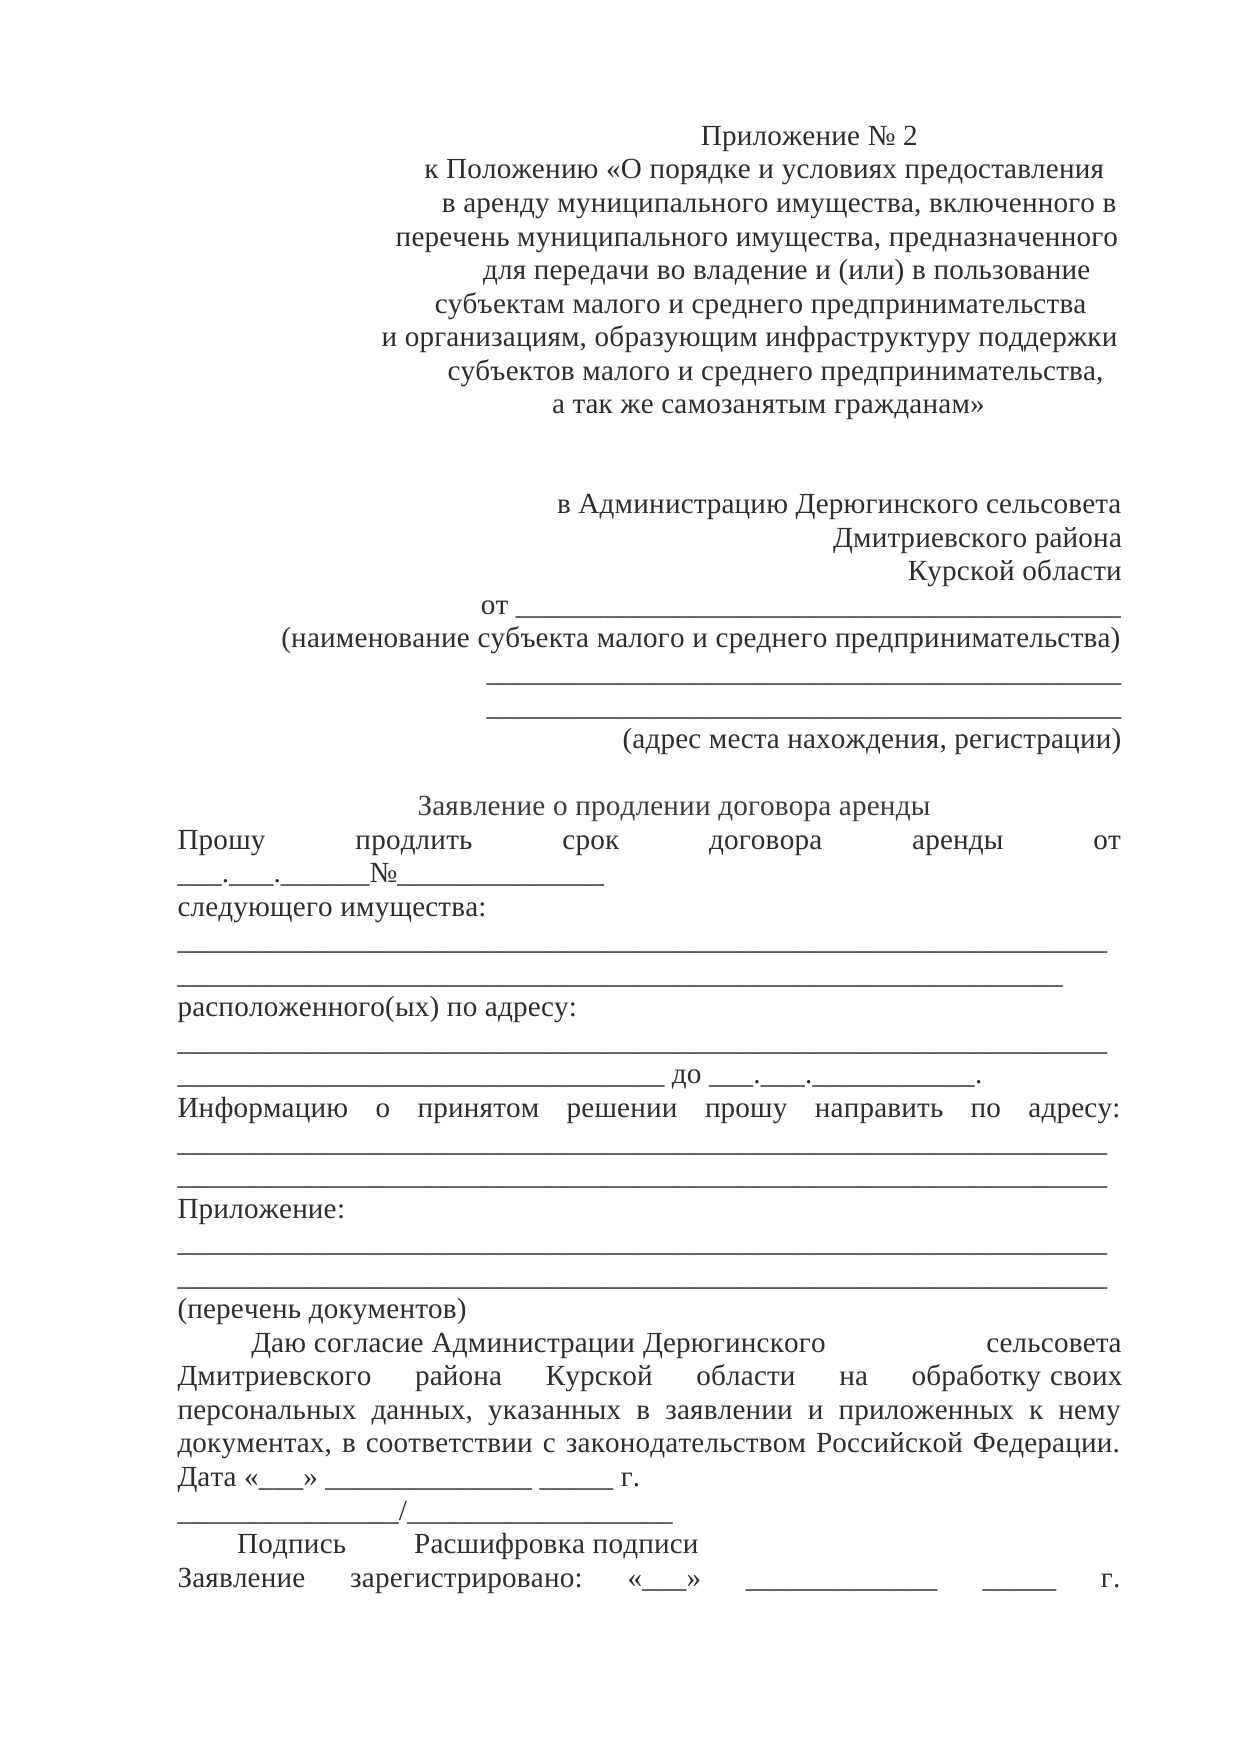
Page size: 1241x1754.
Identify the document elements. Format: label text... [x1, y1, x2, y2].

text Дмитриевского района [177, 520, 1122, 553]
text в Администрацию Дерюгинского сельсовета [177, 486, 1122, 520]
text Прошу продлить срок договора аренды от ___.___.______№______________ следующего имущества: [177, 822, 1122, 922]
text Информацию о принятом решении прошу направить по адресу: ______________________________________________________________________________________________________________________________ Приложение: _______________________________________________________________ _______________________________________________________________ (перечень документов) [177, 1090, 1122, 1325]
text Курской области от _________________________________________ (наименование субъекта малого и среднего предпринимательства) ___________________________________________ [177, 553, 1122, 688]
text Приложение № 2 к Положению «О порядке и условиях предоставления в аренду муниципального имущества, включенного в перечень муниципального имущества, предназначенного для передачи во владение и (или) в пользование субъектам малого и среднего предпринимательства и организациям, образующим инфраструктуру поддержки субъектов малого и среднего предпринимательства, [177, 118, 1122, 386]
text ___________________________________________ [177, 688, 1122, 721]
text (адрес места нахождения, регистрации) [177, 721, 1122, 755]
text _______________/__________________ Подпись Расшифровка подписи [177, 1493, 1122, 1560]
text Заявление о продлении договора аренды [177, 755, 1122, 822]
text Заявление зарегистрировано: «___» _____________ _____ г. [177, 1560, 1122, 1626]
text Даю согласие Администрации Дерюгинского сельсовета Дмитриевского района Курской области на обработку своих персональных данных, указанных в заявлении и приложенных к нему документах, в соответствии с законодательством Российской Федерации. Дата «___» ______________ _____ г. [177, 1325, 1122, 1493]
text ___________________________________________________________________________________________________________________________ расположенного(ых) по адресу: [177, 922, 1122, 1023]
text а так же самозанятым гражданам» [177, 386, 1122, 420]
text ________________________________________________________________________________________________ до ___.___.___________. [177, 1023, 1122, 1090]
